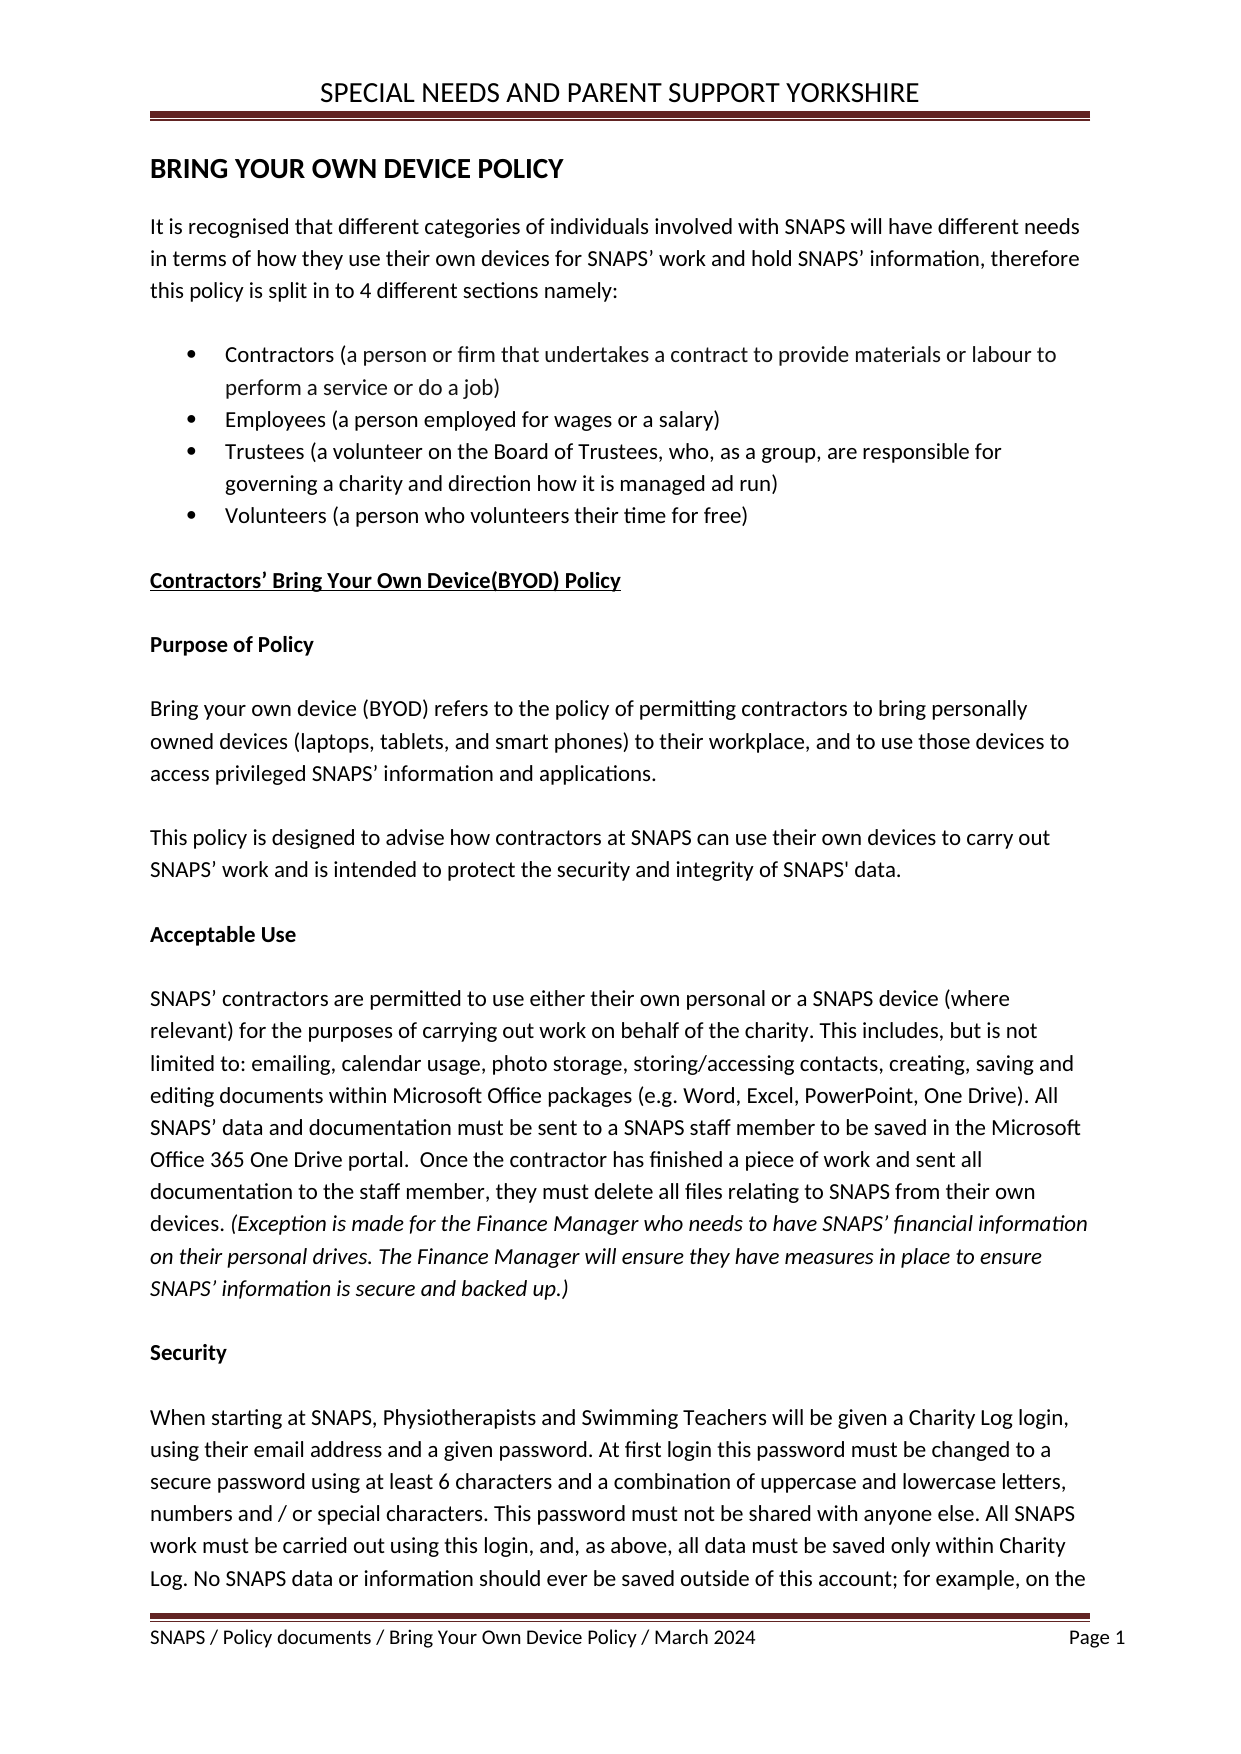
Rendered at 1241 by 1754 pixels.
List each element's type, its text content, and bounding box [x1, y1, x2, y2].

text SNAPS’ contractors are permitted to use either their own personal or a SNAPS device (where relevant) for the purposes of carrying out work on behalf of the charity. This includes, but is not limited to: emailing, calendar usage, photo storage, storing/accessing contacts, creating, saving and editing documents within Microsoft Office packages (e.g. Word, Excel, PowerPoint, One Drive). All SNAPS’ data and documentation must be sent to a SNAPS staff member to be saved in the Microsoft Office 365 One Drive portal. Once the contractor has finished a piece of work and sent all documentation to the staff member, they must delete all files relating to SNAPS from their own devices. (Exception is made for the Finance Manager who needs to have SNAPS’ financial information on their personal drives. The Finance Manager will ensure they have measures in place to ensure SNAPS’ information is secure and backed up.) [150, 984, 1090, 1302]
text Purpose of Policy [150, 630, 1090, 658]
text Bring your own device (BYOD) refers to the policy of permitting contractors to bring personally owned devices (laptops, tablets, and smart phones) to their workplace, and to use those devices to access privileged SNAPS’ information and applications. [150, 694, 1090, 787]
text It is recognised that different categories of individuals involved with SNAPS will have different needs in terms of how they use their own devices for SNAPS’ work and hold SNAPS’ information, therefore this policy is split in to 4 different sections namely: [150, 212, 1090, 304]
list Employees (a person employed for wages or a salary) [187, 405, 1090, 433]
list Contractors (a person or firm that undertakes a contract to provide materials or labour to perform a service or do a job) [187, 341, 1090, 401]
list Trustees (a volunteer on the Board of Trustees, who, as a group, are responsible for governing a charity and direction how it is managed ad run) [187, 437, 1090, 497]
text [150, 1403, 1090, 1592]
text Security [150, 1338, 1090, 1366]
text This policy is designed to advise how contractors at SNAPS can use their own devices to carry out SNAPS’ work and is intended to protect the security and integrity of SNAPS' data. [150, 823, 1090, 883]
text Contractors’ Bring Your Own Device(BYOD) Policy [150, 566, 1090, 594]
list Volunteers (a person who volunteers their time for free) [187, 501, 1090, 529]
text BRING YOUR OWN DEVICE POLICY [150, 150, 1090, 186]
text Acceptable Use [150, 888, 1090, 948]
